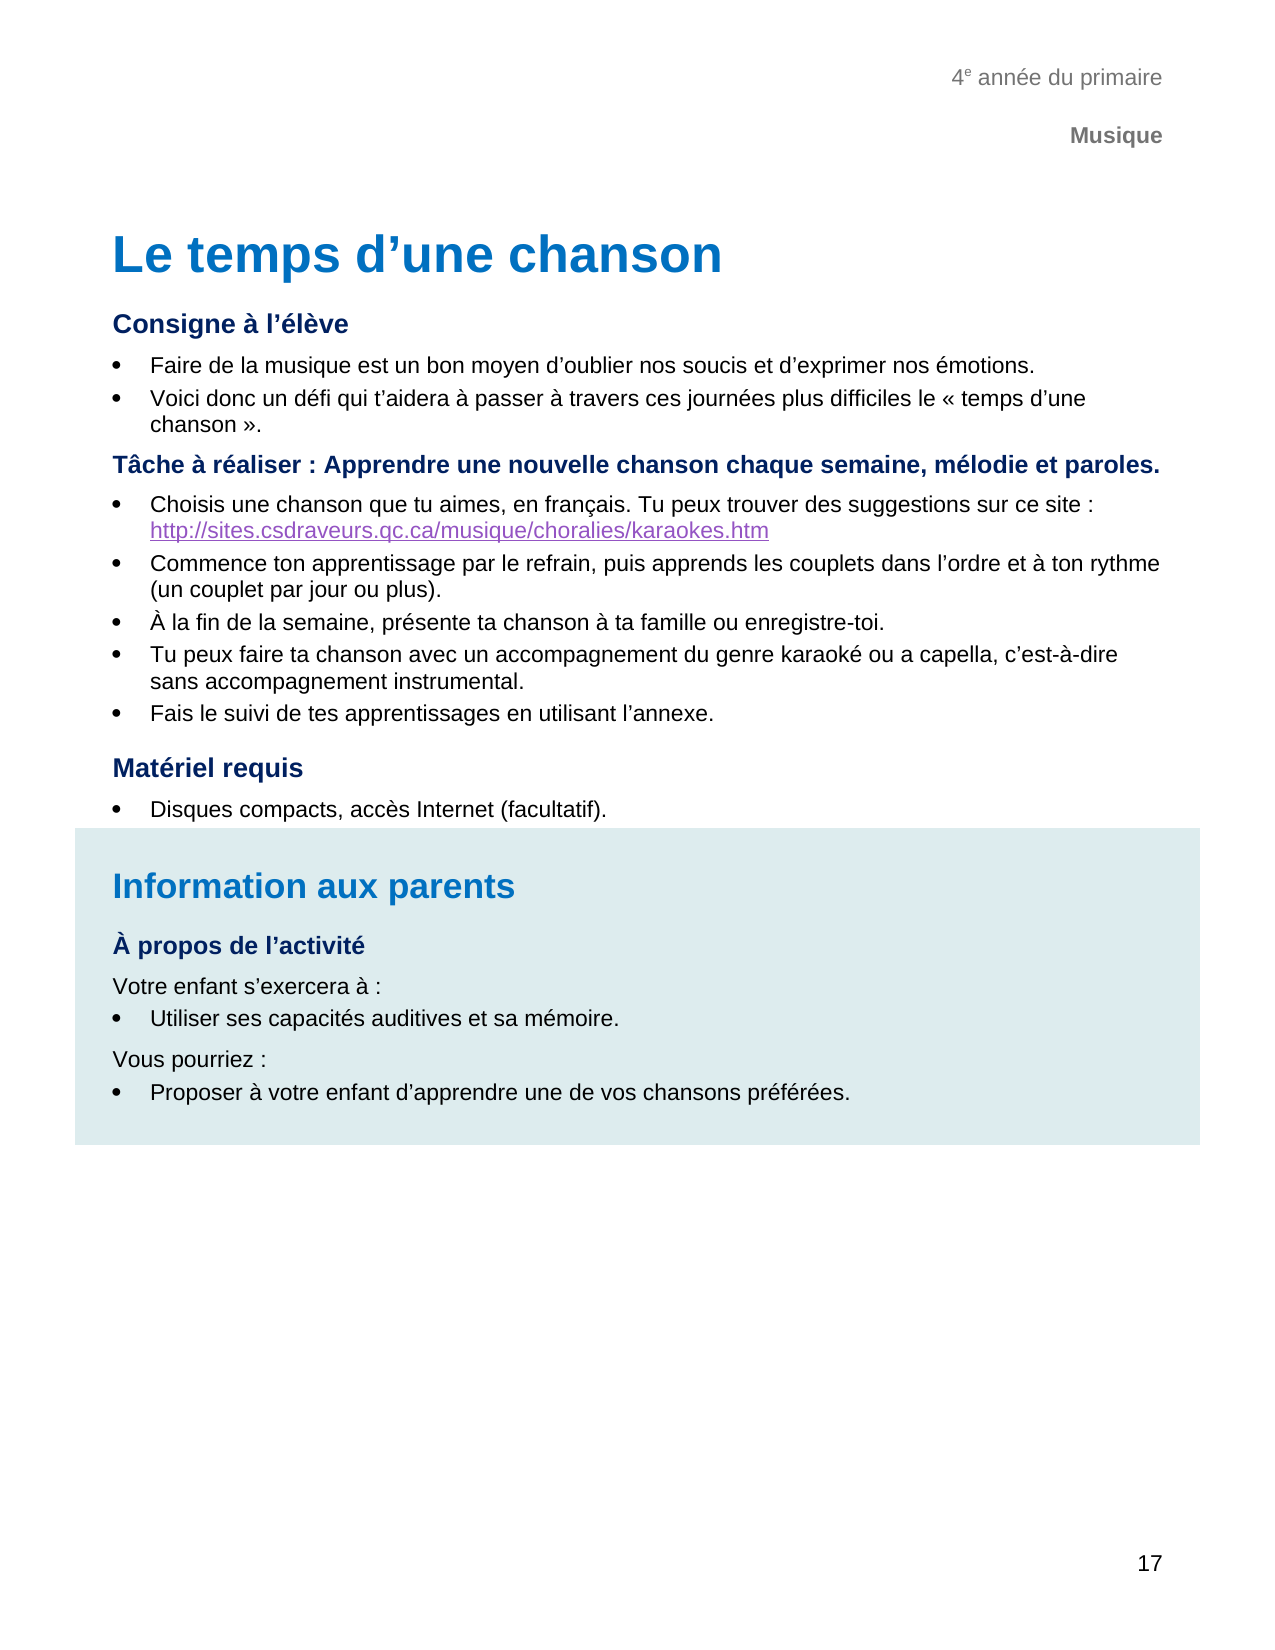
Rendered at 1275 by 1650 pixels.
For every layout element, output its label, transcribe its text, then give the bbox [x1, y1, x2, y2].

text Matériel requis [112, 752, 1083, 783]
text Fais le suivi de tes apprentissages en utilisant l’annexe. [112, 700, 1162, 727]
text Disques compacts, accès Internet (facultatif). [112, 796, 1162, 822]
text À la fin de la semaine, présente ta chanson à ta famille ou enregistre-toi. [112, 609, 1162, 635]
table_header Information aux parents À propos de l’activité Votre enfant s’exercera à : Utiliser ses capacités auditives et sa mémoire. Vous pourriez : Proposer à votre enfant d’apprendre une de vos chansons préférées. [75, 828, 1200, 1145]
text Le temps d’une chanson [112, 223, 1162, 283]
text Commence ton apprentissage par le refrain, puis apprends les couplets dans l’ordre et à ton rythme (un couplet par jour ou plus). [112, 550, 1162, 603]
text Tâche à réaliser : Apprendre une nouvelle chanson chaque semaine, mélodie et paroles. [112, 450, 1162, 478]
text Consigne à l’élève [112, 308, 1162, 339]
text Voici donc un défi qui t’aidera à passer à travers ces journées plus difficiles le « temps d’une chanson ». [112, 384, 1162, 437]
text Tu peux faire ta chanson avec un accompagnement du genre karaoké ou a capella, c’est-à-dire sans accompagnement instrumental. [112, 641, 1162, 694]
text Choisis une chanson que tu aimes, en français. Tu peux trouver des suggestions sur ce site : http://sites.csdraveurs.qc.ca/musique/choralies/karaokes.htm [112, 491, 1162, 544]
text Faire de la musique est un bon moyen d’oublier nos soucis et d’exprimer nos émotions. [112, 352, 1162, 378]
text Musique [112, 122, 1162, 148]
